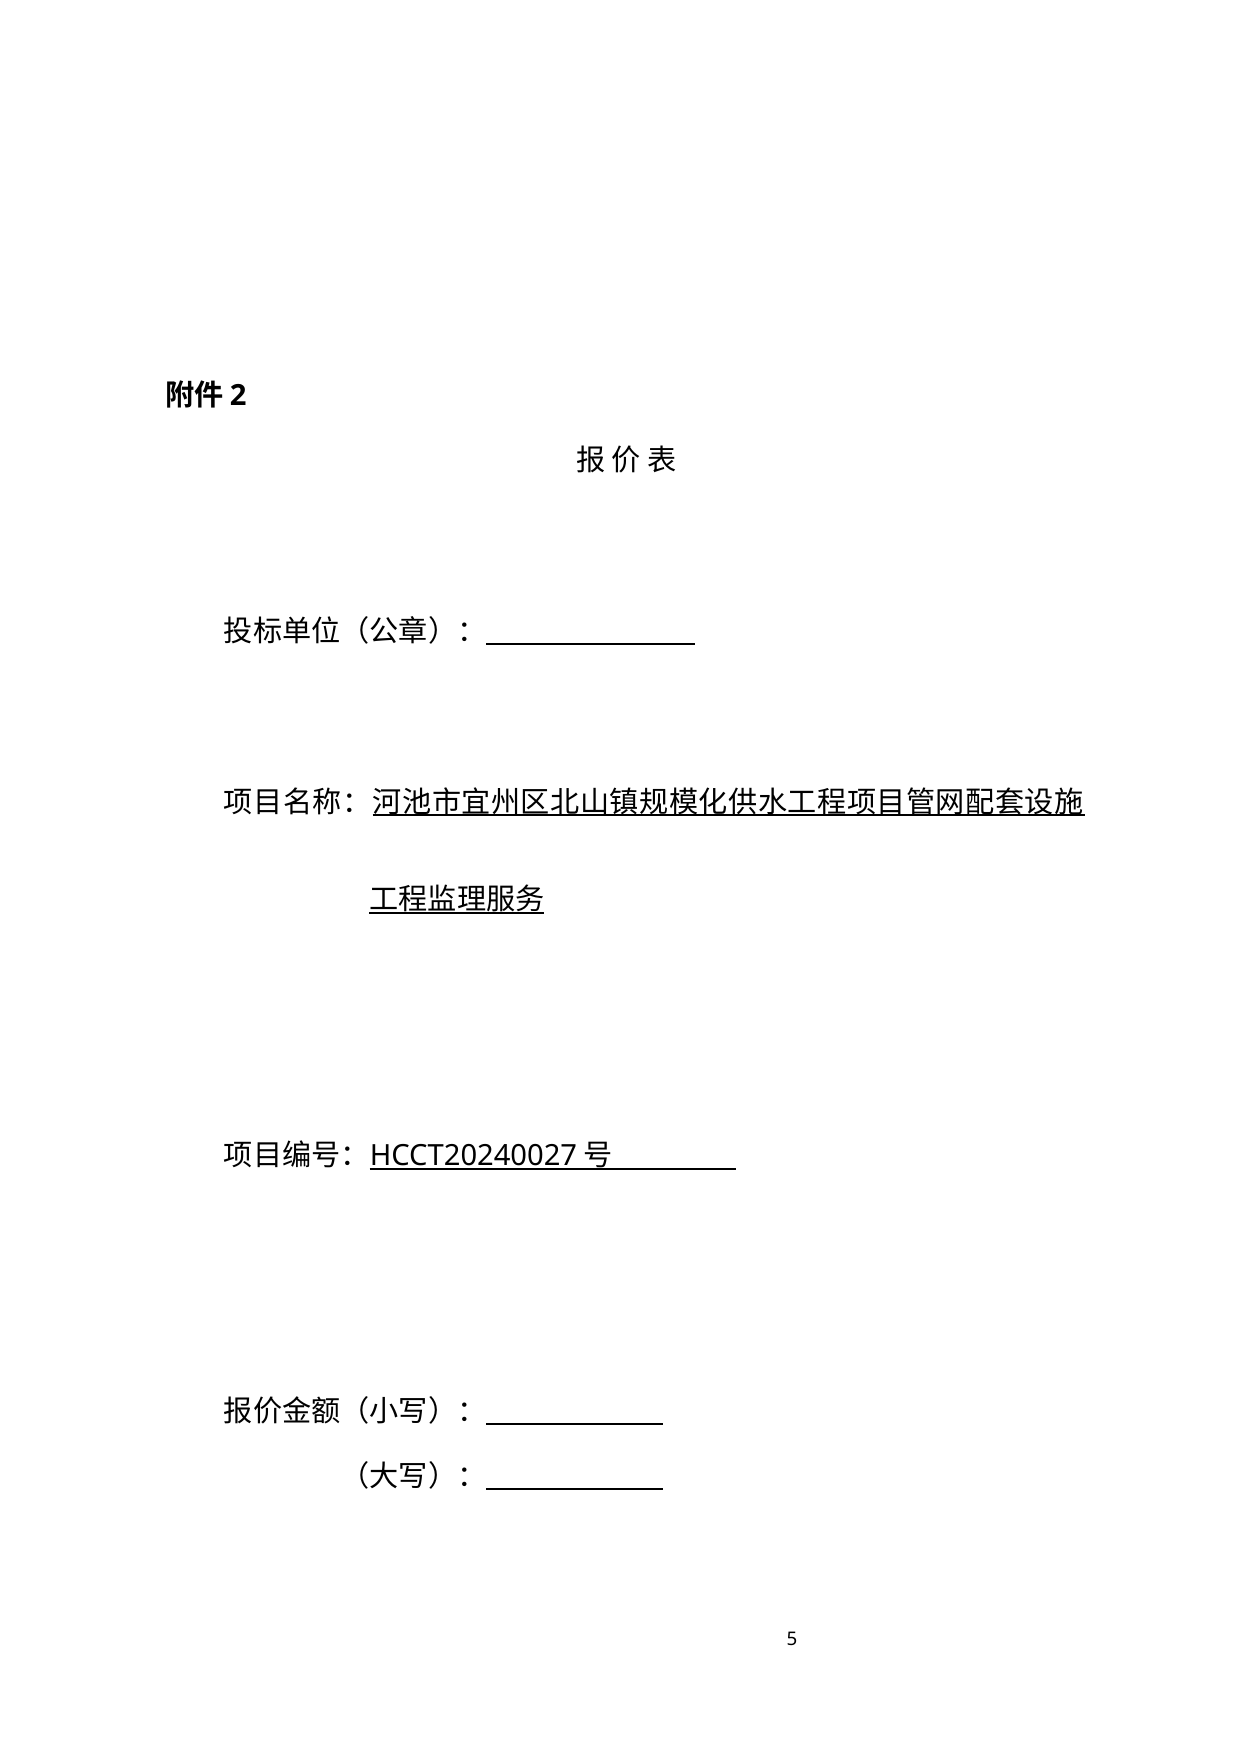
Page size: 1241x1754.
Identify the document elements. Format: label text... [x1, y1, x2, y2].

text 投标单位（公章）： [165, 596, 1087, 661]
text 报 价 表 [165, 425, 1087, 490]
text 附件2 [165, 360, 1087, 425]
text 项目编号：HCCT20240027号 [165, 1120, 1087, 1185]
text 项目名称：河池市宜州区北山镇规模化供水工程项目管网配套设施工程监理服务 [223, 767, 1087, 929]
text （大写）： [165, 1441, 1087, 1506]
text 报价金额（小写）： [165, 1376, 1087, 1441]
